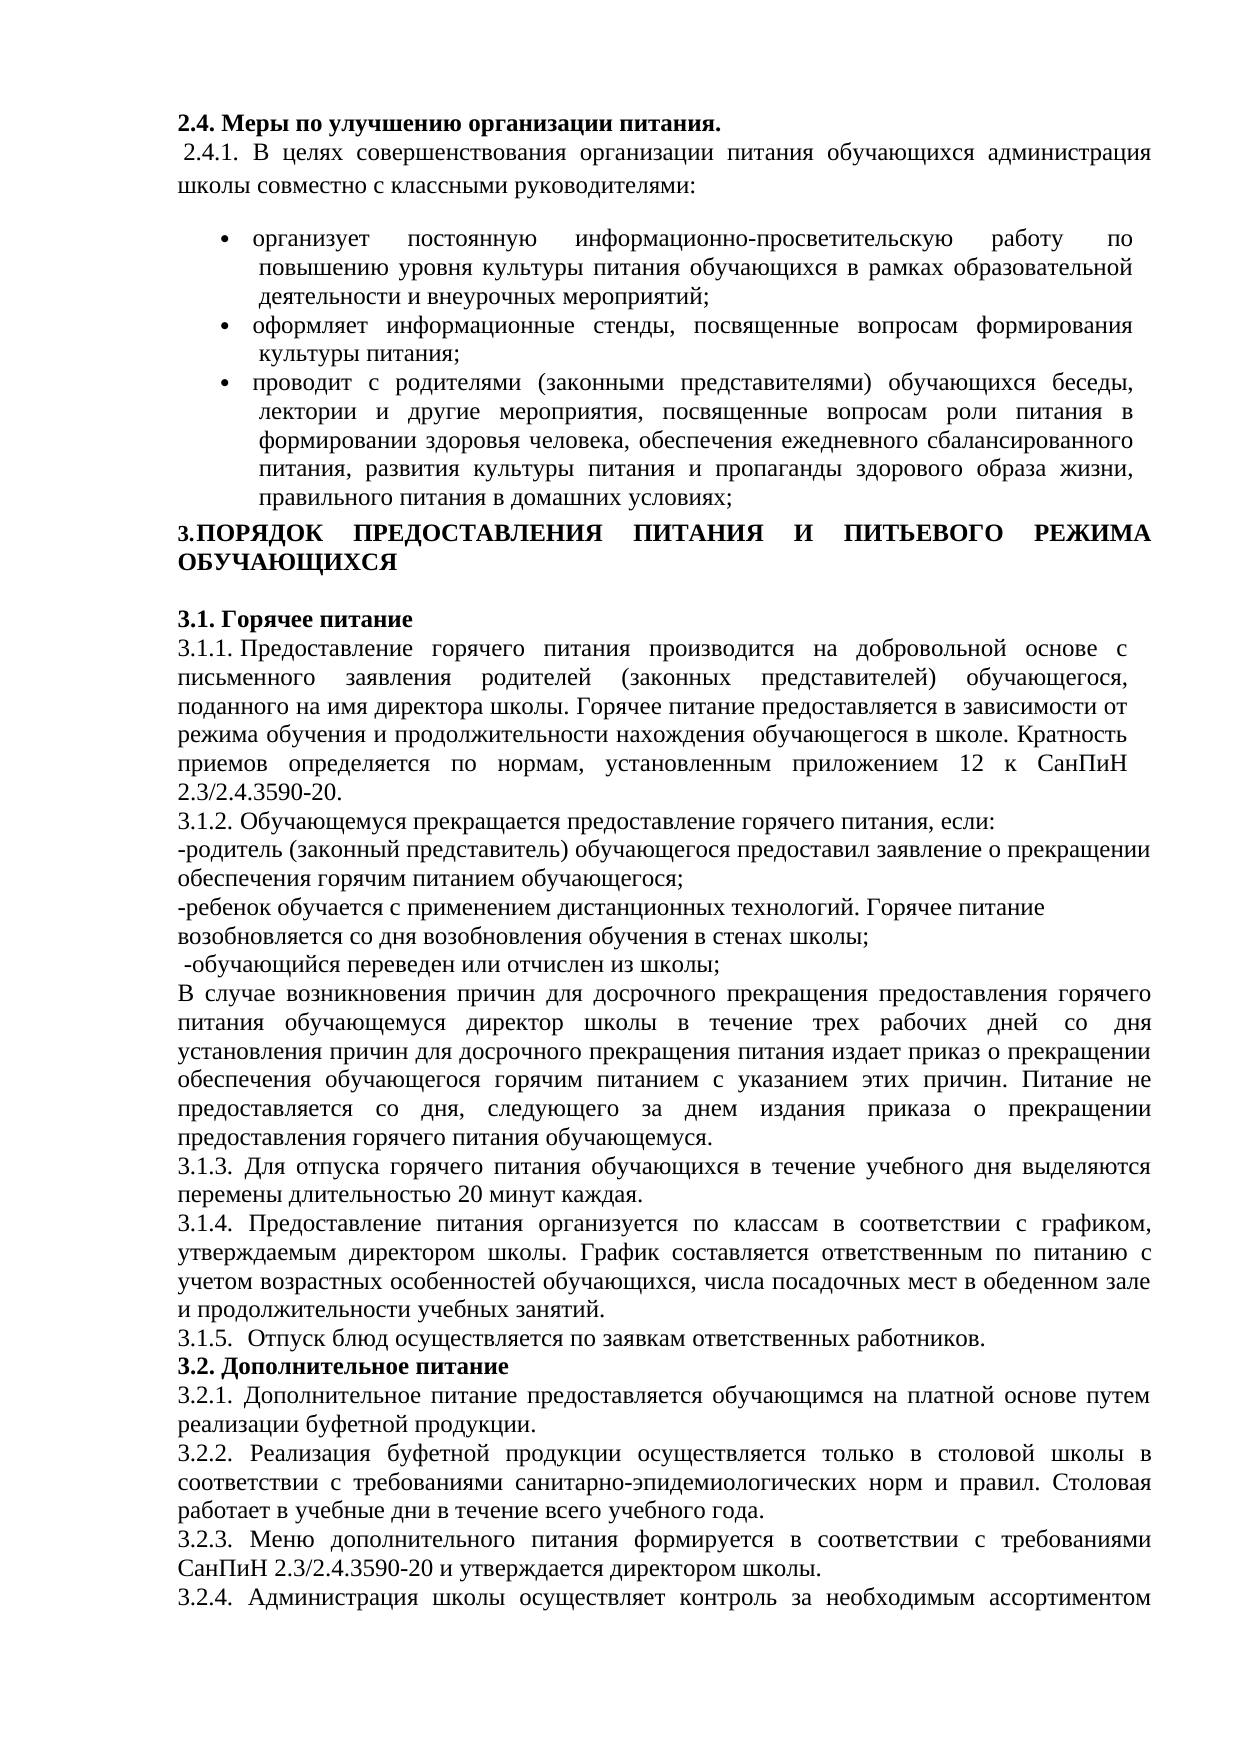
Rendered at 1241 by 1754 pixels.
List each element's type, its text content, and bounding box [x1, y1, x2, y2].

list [177, 1582, 1151, 1611]
list Отпуск блюд осуществляется по заявкам ответственных работников. [177, 1323, 1152, 1352]
subtitle Меры по улучшению организации питания. [177, 108, 1236, 137]
text -родитель (законный представитель) обучающегося предоставил заявление о прекращении обеспечения горячим питанием обучающегося; [177, 834, 1151, 892]
subtitle ПОРЯДОК ПРЕДОСТАВЛЕНИЯ ПИТАНИЯ И ПИТЬЕВОГО РЕЖИМА ОБУЧАЮЩИХСЯ [177, 518, 1152, 576]
list проводит с родителями (законными представителями) обучающихся беседы, лектории и другие мероприятия, посвященные вопросам роли питания в формировании здоровья человека, обеспечения ежедневного сбалансированного питания, развития культуры питания и пропаганды здорового образа жизни, правильного питания в домашних условиях; [221, 367, 1134, 511]
text -обучающийся переведен или отчислен из школы; [183, 949, 1236, 978]
list Для отпуска горячего питания обучающихся в течение учебного дня выделяются перемены длительностью 20 минут каждая. [177, 1151, 1152, 1208]
list Обучающемуся прекращается предоставление горячего питания, если: [177, 806, 1236, 834]
list Реализация буфетной продукции осуществляется только в столовой школы в соответствии с требованиями санитарно-эпидемиологических норм и правил. Столовая работает в учебные дни в течение всего учебного года. [177, 1438, 1152, 1524]
list Меню дополнительного питания формируется в соответствии с требованиями СанПиН 2.3/2.4.3590-20 и утверждается директором школы. [177, 1524, 1152, 1582]
list Горячее питание [177, 605, 1236, 633]
list Дополнительное питание предоставляется обучающимся на платной основе путем реализации буфетной продукции. [177, 1381, 1151, 1438]
text -ребенок обучается с применением дистанционных технологий. Горячее питание возобновляется со дня возобновления обучения в стенах школы; [177, 892, 1047, 949]
list Предоставление питания организуется по классам в соответствии с графиком, утверждаемым директором школы. График составляется ответственным по питанию с учетом возрастных особенностей обучающихся, числа посадочных мест в обеденном зале и продолжительности учебных занятий. [177, 1208, 1152, 1323]
list организует постоянную информационно-просветительскую работу по повышению уровня культуры питания обучающихся в рамках образовательной деятельности и внеурочных мероприятий; [221, 223, 1133, 310]
text В случае возникновения причин для досрочного прекращения предоставления горячего питания обучающемуся директор школы в течение трех рабочих дней со дня установления причин для досрочного прекращения питания издает приказ о прекращении обеспечения обучающегося горячим питанием с указанием этих причин. Питание не предоставляется со дня, следующего за днем издания приказа о прекращении предоставления горячего питания обучающемуся. [177, 978, 1152, 1151]
list оформляет информационные стенды, посвященные вопросам формирования культуры питания; [221, 310, 1133, 367]
list В целях совершенствования организации питания обучающихся администрация школы совместно с классными руководителями: [177, 137, 1152, 199]
list Предоставление горячего питания производится на добровольной основе с письменного заявления родителей (законных представителей) обучающегося, поданного на имя директора школы. Горячее питание предоставляется в зависимости от режима обучения и продолжительности нахождения обучающегося в школе. Кратность приемов определяется по нормам, установленным приложением 12 к СанПиН 2.3/2.4.3590-20. [177, 633, 1128, 806]
subtitle Дополнительное питание [177, 1352, 1236, 1381]
